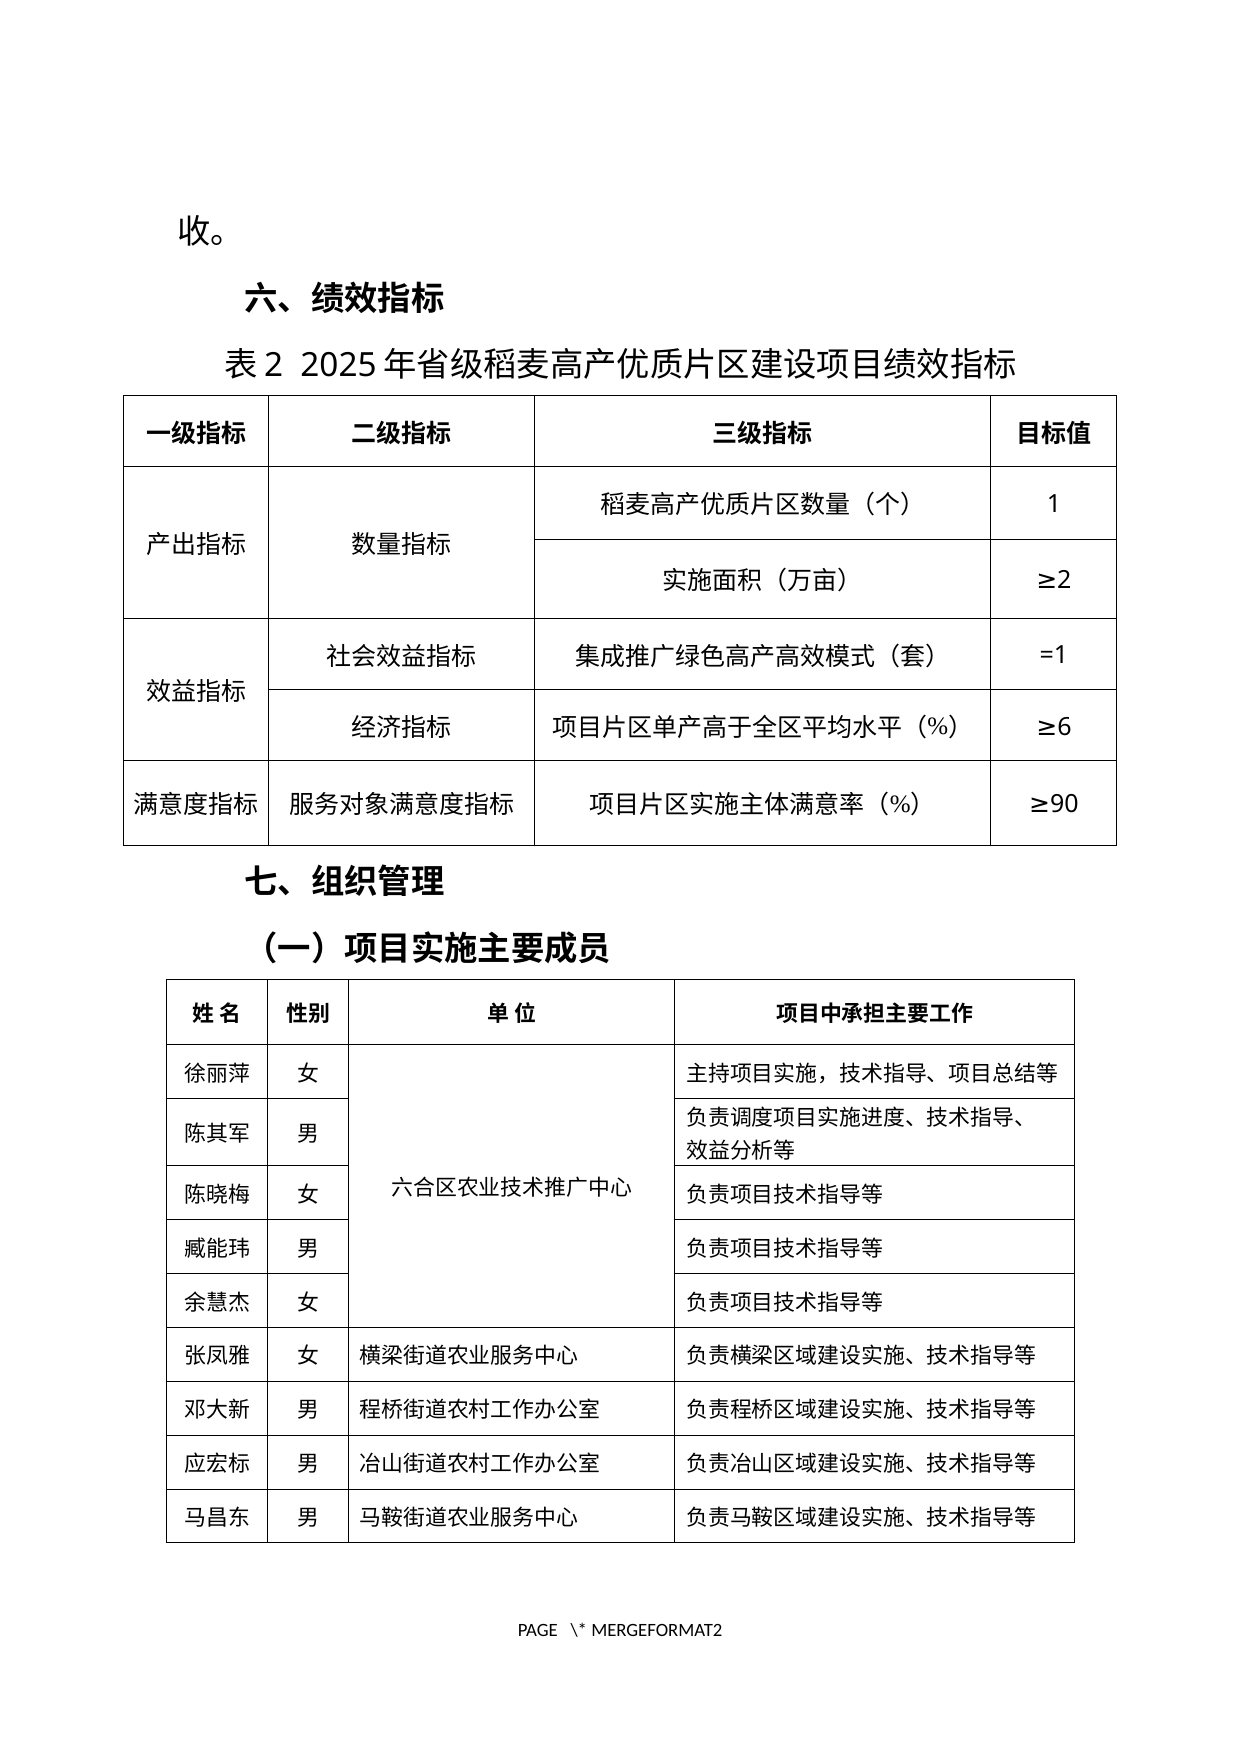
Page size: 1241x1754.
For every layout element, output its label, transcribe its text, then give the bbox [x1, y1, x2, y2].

table_cell 负责横梁区域建设实施、技术指导等 [675, 1328, 1074, 1381]
table_cell 数量指标 [269, 467, 534, 618]
table_cell 产出指标 [124, 467, 268, 618]
table_cell 陈其军 [167, 1099, 267, 1165]
table_cell 负责项目技术指导等 [675, 1220, 1074, 1273]
table_header 性别 [268, 980, 348, 1044]
table_cell 经济指标 [269, 690, 534, 760]
table_cell 负责马鞍区域建设实施、技术指导等 [675, 1490, 1074, 1542]
text 六、绩效指标 [177, 262, 1063, 329]
table_cell 实施面积（万亩） [535, 540, 990, 618]
table_header 单 位 [349, 980, 674, 1044]
table_cell 臧能玮 [167, 1220, 267, 1273]
table_cell 女 [268, 1274, 348, 1327]
table_header 二级指标 [269, 396, 534, 466]
table_cell ≥2 [991, 540, 1116, 618]
table_cell 女 [268, 1166, 348, 1219]
table_cell 项目片区实施主体满意率（%） [535, 761, 990, 845]
table_cell 负责项目技术指导等 [675, 1274, 1074, 1327]
table_cell 冶山街道农村工作办公室 [349, 1436, 674, 1488]
table_cell 服务对象满意度指标 [269, 761, 534, 845]
table_cell 程桥街道农村工作办公室 [349, 1382, 674, 1434]
table_cell 男 [268, 1382, 348, 1434]
table_cell 六合区农业技术推广中心 [349, 1045, 674, 1327]
table_cell 男 [268, 1436, 348, 1488]
table_header 三级指标 [535, 396, 990, 466]
table_cell 社会效益指标 [269, 619, 534, 689]
table_cell 1 [991, 467, 1116, 538]
table_cell 负责项目技术指导等 [675, 1166, 1074, 1219]
table_cell 男 [268, 1099, 348, 1165]
table_cell 男 [268, 1490, 348, 1542]
text 七、组织管理 [177, 846, 1063, 912]
table_cell 邓大新 [167, 1382, 267, 1434]
table_cell 余慧杰 [167, 1274, 267, 1327]
table_cell 满意度指标 [124, 761, 268, 845]
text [177, 196, 1063, 262]
table_cell 集成推广绿色高产高效模式（套） [535, 619, 990, 689]
table_header 项目中承担主要工作 [675, 980, 1074, 1044]
table_cell 主持项目实施，技术指导、项目总结等 [675, 1045, 1074, 1098]
table_header 姓 名 [167, 980, 267, 1044]
table_header 一级指标 [124, 396, 268, 466]
table_cell 应宏标 [167, 1436, 267, 1488]
table_header 目标值 [991, 396, 1116, 466]
table_cell 稻麦高产优质片区数量（个） [535, 467, 990, 538]
table_cell 马鞍街道农业服务中心 [349, 1490, 674, 1542]
table_cell ≥90 [991, 761, 1116, 845]
table_cell 张凤雅 [167, 1328, 267, 1381]
table_cell 负责调度项目实施进度、技术指导、 效益分析等 [675, 1099, 1074, 1165]
table_cell =1 [991, 619, 1116, 689]
table_cell 横梁街道农业服务中心 [349, 1328, 674, 1381]
table_cell 负责冶山区域建设实施、技术指导等 [675, 1436, 1074, 1488]
table_cell 马昌东 [167, 1490, 267, 1542]
table_cell 效益指标 [124, 619, 268, 760]
table_cell 女 [268, 1328, 348, 1381]
table_cell 陈晓梅 [167, 1166, 267, 1219]
text （一）项目实施主要成员 [177, 912, 1063, 979]
table_cell 女 [268, 1045, 348, 1098]
text 表2 2025年省级稻麦高产优质片区建设项目绩效指标 [177, 329, 1063, 395]
table_cell 负责程桥区域建设实施、技术指导等 [675, 1382, 1074, 1434]
table_cell ≥6 [991, 690, 1116, 760]
table_cell 项目片区单产高于全区平均水平（%） [535, 690, 990, 760]
table_cell 男 [268, 1220, 348, 1273]
table_cell 徐丽萍 [167, 1045, 267, 1098]
